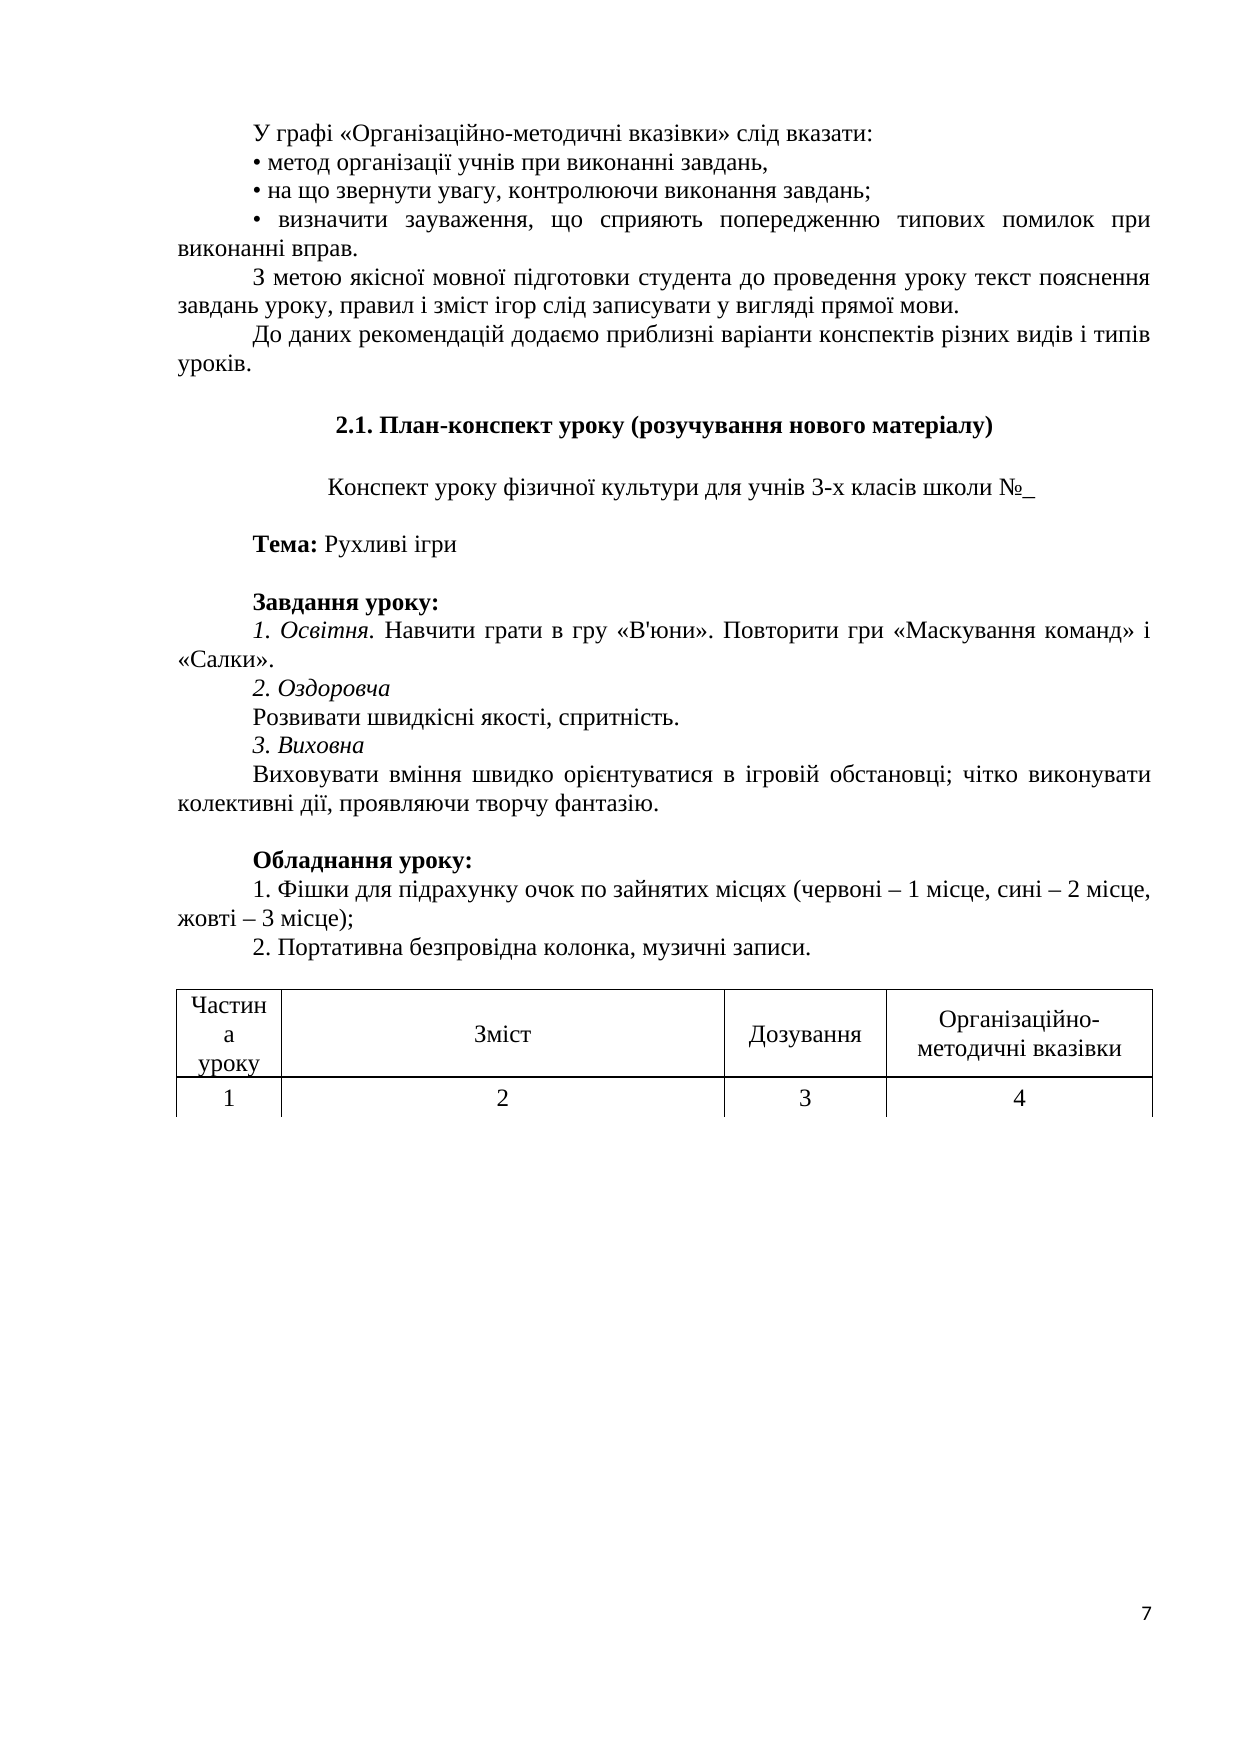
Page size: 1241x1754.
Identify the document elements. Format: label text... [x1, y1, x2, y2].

table_header Зміст [282, 990, 724, 1076]
table_cell 2 [282, 1078, 724, 1117]
text 3. Виховна [177, 730, 1152, 759]
text З метою якісної мовної підготовки студента до проведення уроку текст пояснення завдань уроку, правил і зміст ігор слід записувати у вигляді прямої мови. [177, 262, 1152, 319]
table_cell 1 [177, 1078, 281, 1117]
text Тема: Рухливі ігри [177, 529, 1152, 558]
text Завдання уроку: [177, 587, 1152, 615]
table_cell 4 [887, 1078, 1152, 1117]
text 1. Освітня. Навчити грати в гру «В'юни». Повторити гри «Маскування команд» і «Салки». [177, 615, 1152, 673]
text • метод організації учнів при виконанні завдань, [177, 147, 1152, 176]
text Розвивати швидкісні якості, спритність. [177, 702, 1152, 730]
text 2.1. План-конспект уроку (розучування нового матеріалу) [177, 410, 1152, 438]
text 1. Фішки для підрахунку очок по зайнятих місцях (червоні – 1 місце, сині – 2 місце, жовті – 3 місце); [177, 874, 1152, 932]
text Виховувати вміння швидко орієнтуватися в ігровій обстановці; чітко виконувати колективні дії, проявляючи творчу фантазію. [177, 759, 1152, 817]
table_header Організаційно-методичні вказівки [887, 990, 1152, 1076]
text 2. Портативна безпровідна колонка, музичні записи. [177, 932, 1152, 960]
table_header Частина уроку [177, 990, 223, 1076]
text Конспект уроку фізичної культури для учнів 3-х класів школи №_ [327, 472, 1152, 500]
table_cell 3 [725, 1078, 886, 1117]
text У графі «Організаційно-методичні вказівки» слід вказати: [177, 118, 1152, 147]
table_header Дозування [725, 990, 886, 1076]
text • визначити зауваження, що сприяють попередженню типових помилок при виконанні вправ. [177, 204, 1152, 262]
table_header Частина уроку [234, 990, 281, 1076]
text • на що звернути увагу, контролюючи виконання завдань; [177, 176, 1152, 204]
text До даних рекомендацій додаємо приблизні варіанти конспектів різних видів і типів уроків. [177, 319, 1152, 377]
text 2. Оздоровча [177, 673, 1152, 702]
text Обладнання уроку: [177, 845, 1152, 874]
